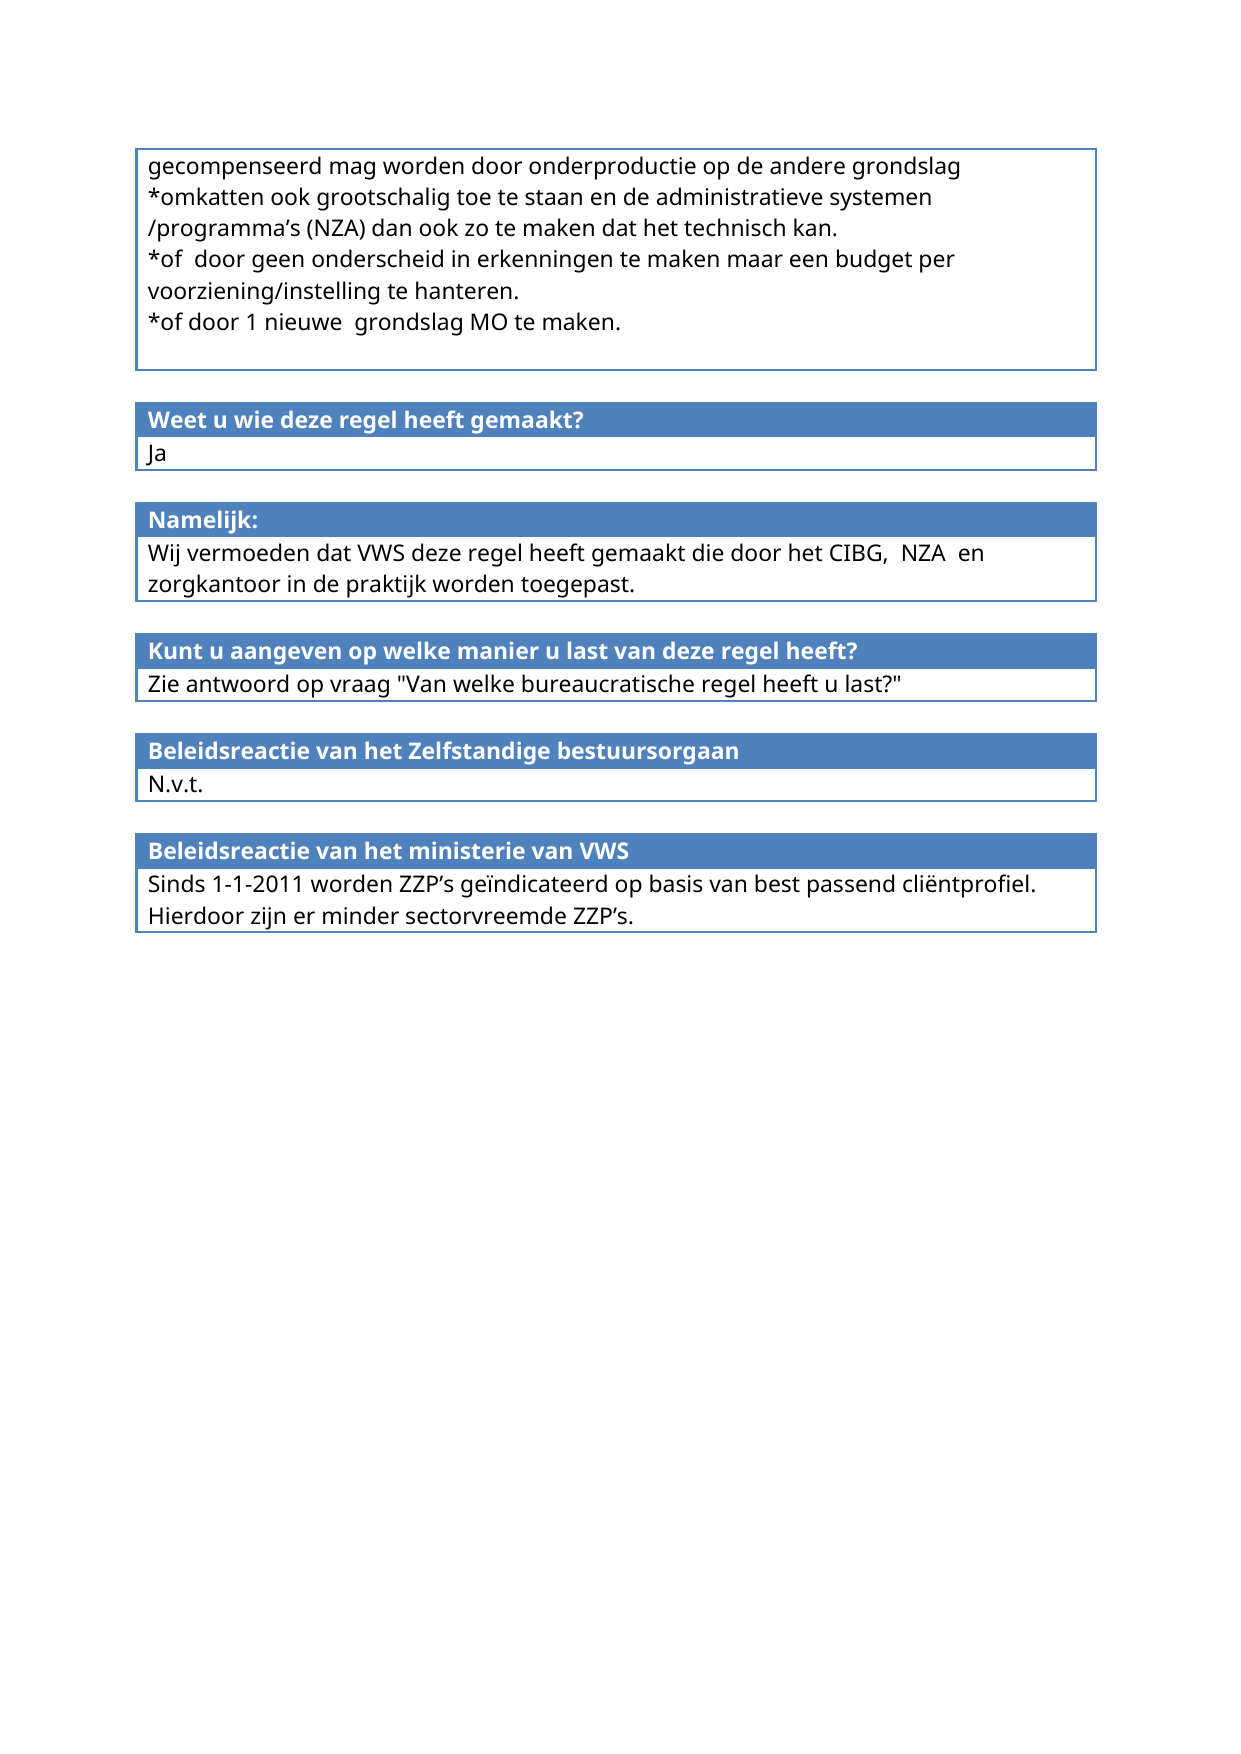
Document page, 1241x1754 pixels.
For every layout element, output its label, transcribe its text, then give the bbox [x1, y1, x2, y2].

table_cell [138, 150, 1095, 368]
table_cell Zie antwoord op vraag "Van welke bureaucratische regel heeft u last?" [138, 669, 1095, 700]
table_header Namelijk: [138, 504, 1095, 535]
table_header Weet u wie deze regel heeft gemaakt? [138, 404, 1095, 435]
table_cell Wij vermoeden dat VWS deze regel heeft gemaakt die door het CIBG, NZA en zorgkantoor in de praktijk worden toegepast. [138, 537, 1095, 600]
table_cell N.v.t. [138, 769, 1095, 800]
table_cell Sinds 1-1-2011 worden ZZP’s geïndicateerd op basis van best passend cliëntprofiel. Hierdoor zijn er minder sectorvreemde ZZP’s. [138, 869, 1095, 931]
table_cell Ja [138, 437, 1095, 468]
table_header Beleidsreactie van het ministerie van VWS [138, 835, 1095, 866]
table_header Kunt u aangeven op welke manier u last van deze regel heeft? [138, 635, 1095, 666]
table_header Beleidsreactie van het Zelfstandige bestuursorgaan [138, 735, 1095, 766]
